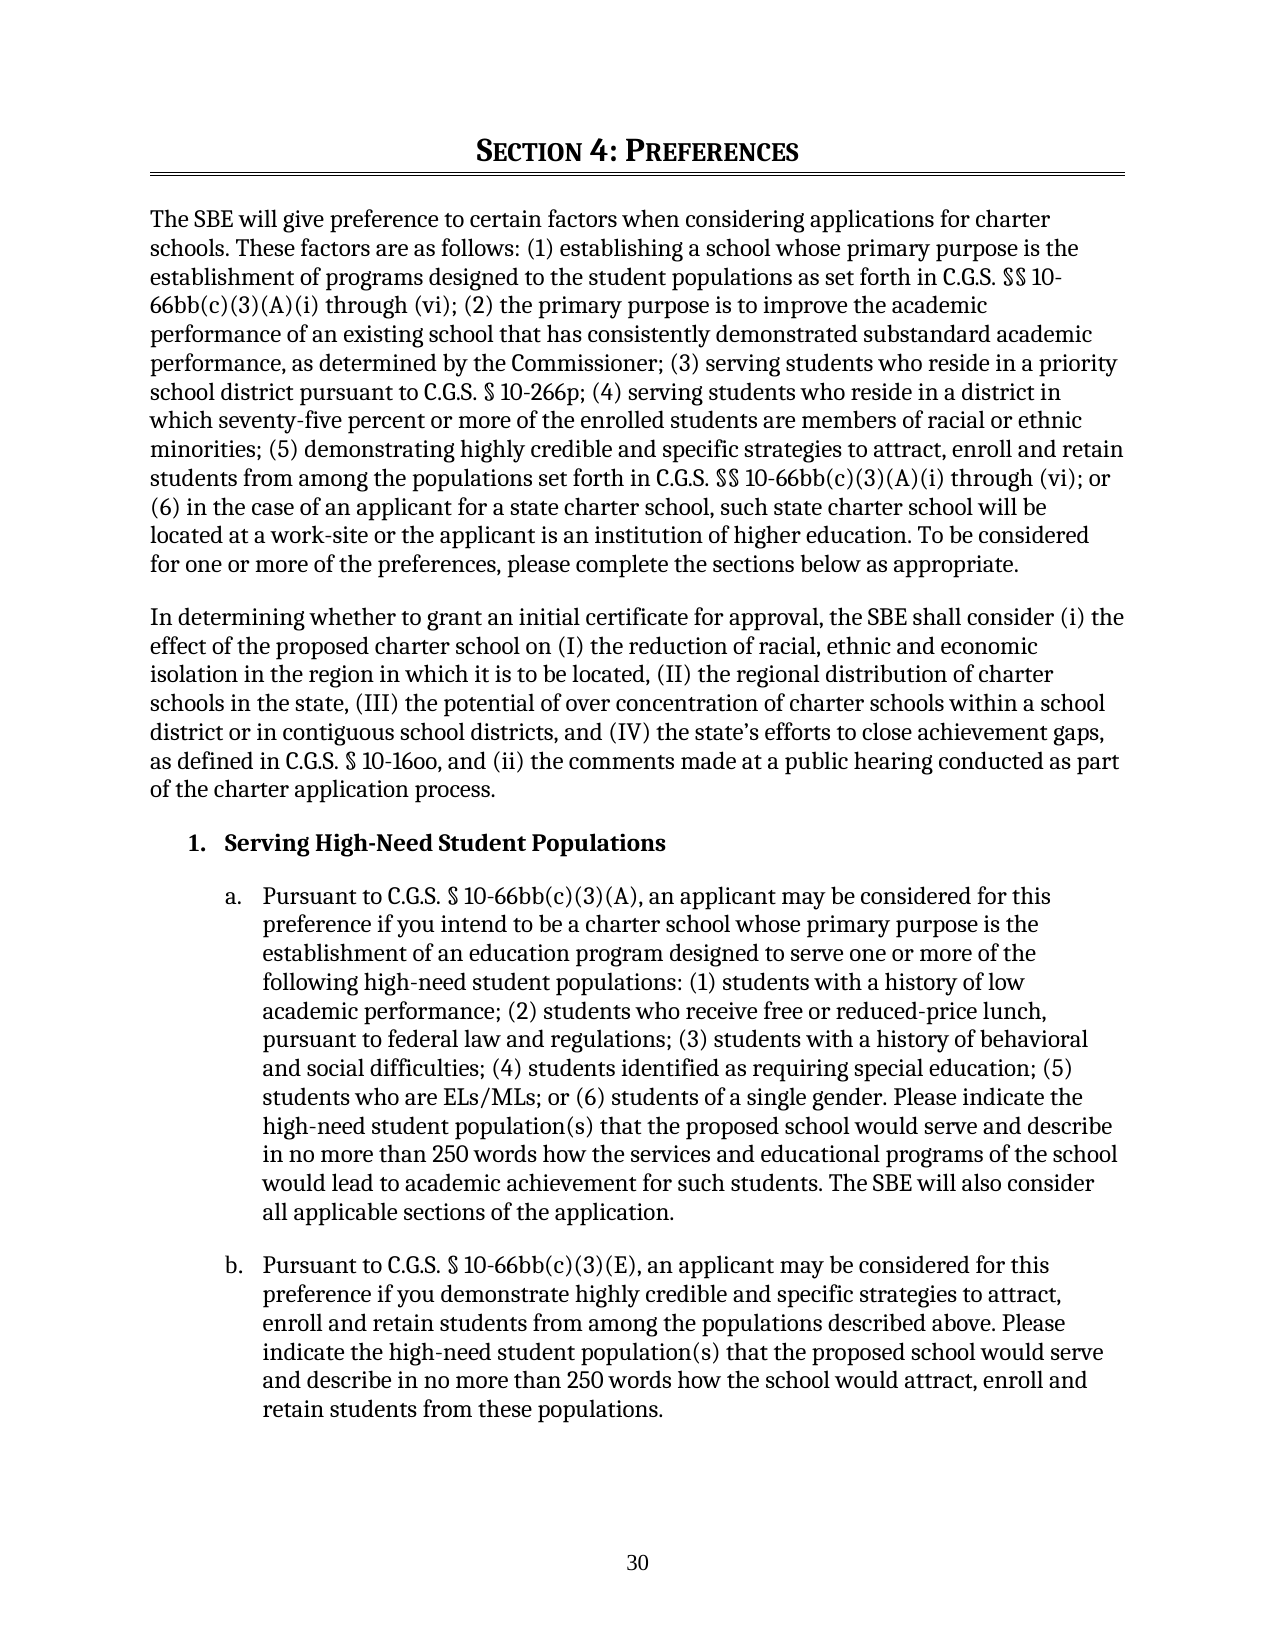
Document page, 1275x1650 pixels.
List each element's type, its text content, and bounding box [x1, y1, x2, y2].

list Pursuant to C.G.S. § 10-66bb(c)(3)(E), an applicant may be considered for this preference if you demonstrate highly credible and specific strategies to attract, enroll and retain students from among the populations described above. Please indicate the high-need student population(s) that the proposed school would serve and describe in no more than 250 words how the school would attract, enroll and retain students from these populations. [225, 1251, 1125, 1448]
list Serving High-Need Student Populations [187, 828, 1125, 858]
list Pursuant to C.G.S. § 10-66bb(c)(3)(A), an applicant may be considered for this preference if you intend to be a charter school whose primary purpose is the establishment of an education program designed to serve one or more of the following high-need student populations: (1) students with a history of low academic performance; (2) students who receive free or reduced-price lunch, pursuant to federal law and regulations; (3) students with a history of behavioral and social difficulties; (4) students identified as requiring special education; (5) students who are ELs/MLs; or (6) students of a single gender. Please indicate the high-need student population(s) that the proposed school would serve and describe in no more than 250 words how the services and educational programs of the school would lead to academic achievement for such students. The SBE will also consider all applicable sections of the application. [225, 882, 1125, 1227]
text In determining whether to grant an initial certificate for approval, the SBE shall consider (i) the effect of the proposed charter school on (I) the reduction of racial, ethnic and economic isolation in the region in which it is to be located, (II) the regional distribution of charter schools in the state, (III) the potential of over concentration of charter schools within a school district or in contiguous school districts, and (IV) the state’s efforts to close achievement gaps, as defined in C.G.S. § 10-16oo, and (ii) the comments made at a public hearing conducted as part of the charter application process. [150, 603, 1125, 804]
text Section 4: Preferences [150, 131, 1125, 172]
text The SBE will give preference to certain factors when considering applications for charter schools. These factors are as follows: (1) establishing a school whose primary purpose is the establishment of programs designed to the student populations as set forth in C.G.S. §§ 10-66bb(c)(3)(A)(i) through (vi); (2) the primary purpose is to improve the academic performance of an existing school that has consistently demonstrated substandard academic performance, as determined by the Commissioner; (3) serving students who reside in a priority school district pursuant to C.G.S. § 10-266p; (4) serving students who reside in a district in which seventy-five percent or more of the enrolled students are members of racial or ethnic minorities; (5) demonstrating highly credible and specific strategies to attract, enroll and retain students from among the populations set forth in C.G.S. §§ 10-66bb(c)(3)(A)(i) through (vi); or (6) in the case of an applicant for a state charter school, such state charter school will be located at a work-site or the applicant is an institution of higher education. To be considered for one or more of the preferences, please complete the sections below as appropriate. [150, 205, 1125, 579]
